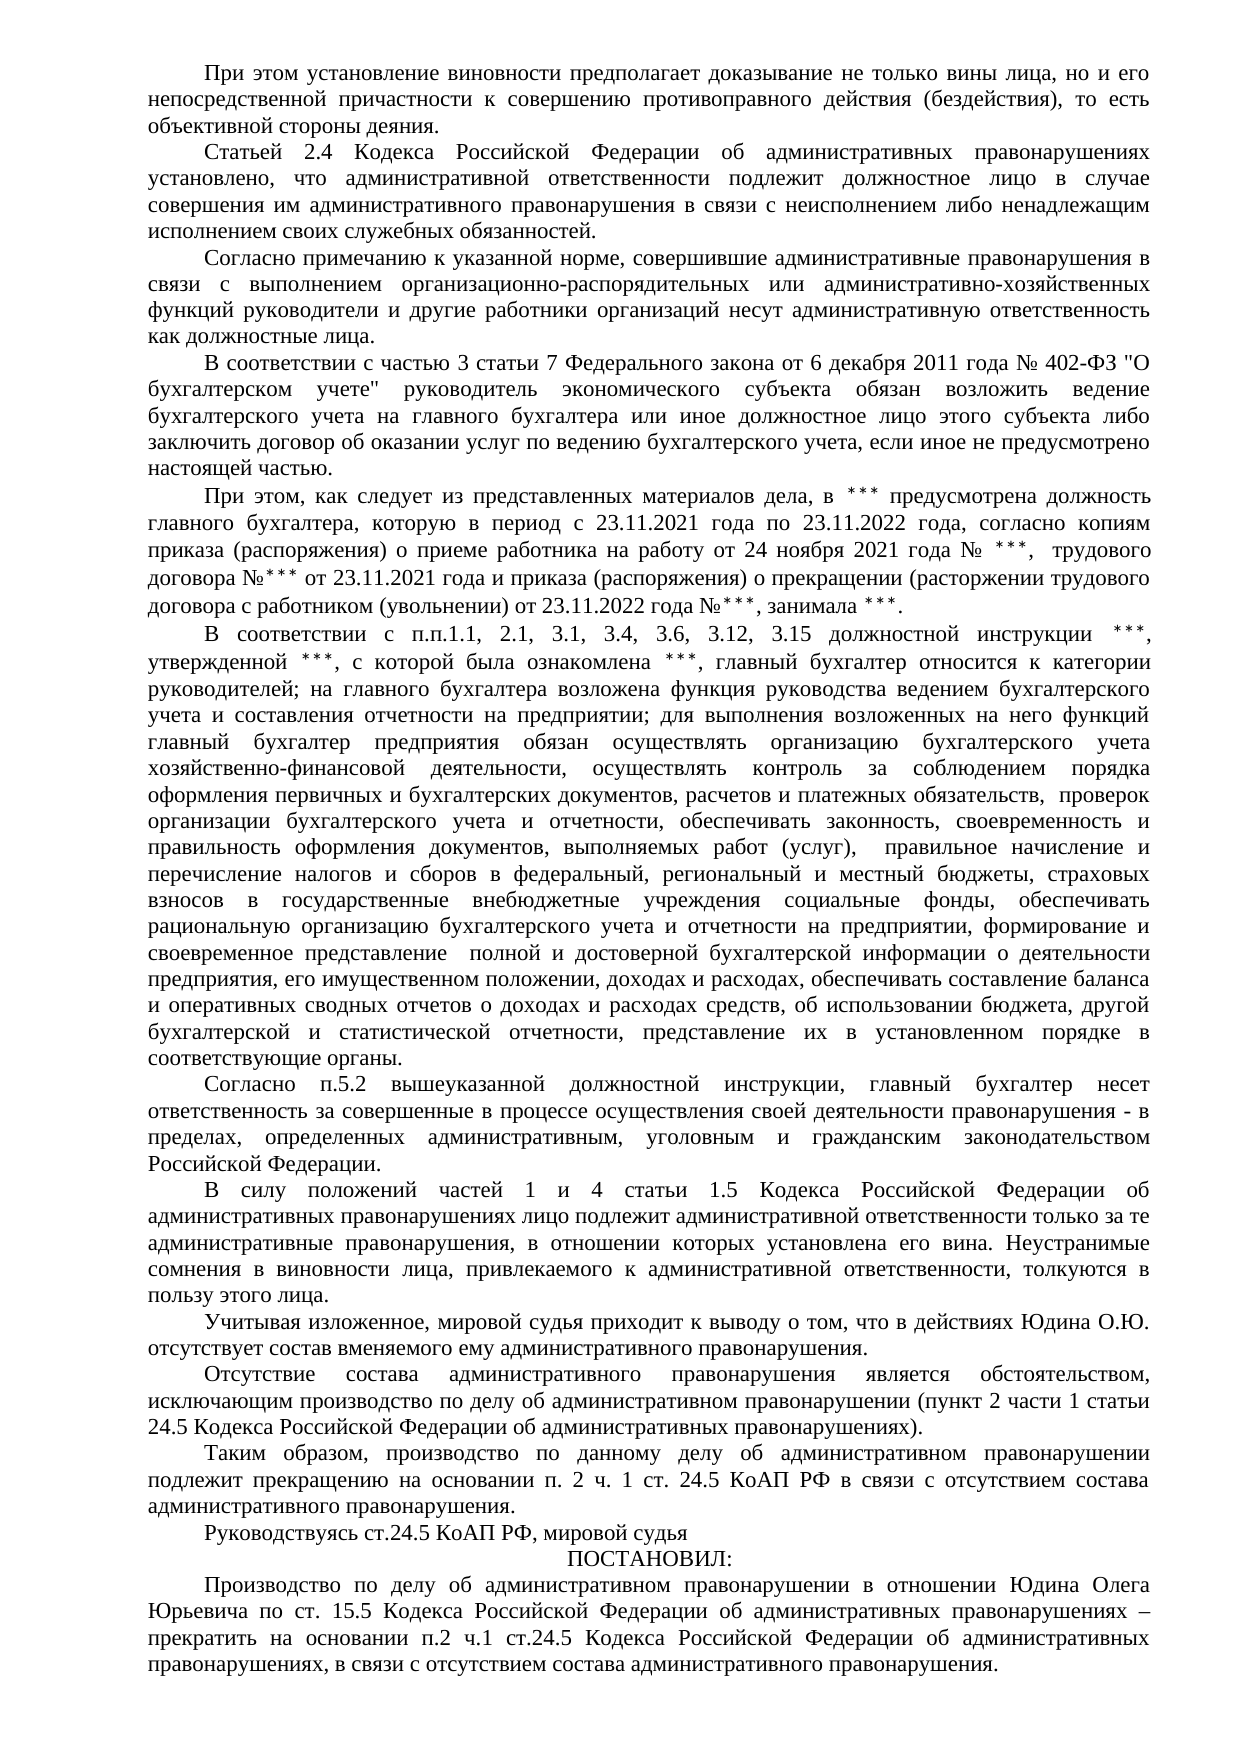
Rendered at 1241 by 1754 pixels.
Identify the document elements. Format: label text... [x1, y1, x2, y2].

text В соответствии с п.п.1.1, 2.1, 3.1, 3.4, 3.6, 3.12, 3.15 должностной инструкции ***, утвержденной ***, с которой была ознакомлена ***, главный бухгалтер относится к категории руководителей; на главного бухгалтера возложена функция руководства ведением бухгалтерского учета и составления отчетности на предприятии; для выполнения возложенных на него функций главный бухгалтер предприятия обязан осуществлять организацию бухгалтерского учета хозяйственно-финансовой деятельности, осуществлять контроль за соблюдением порядка оформления первичных и бухгалтерских документов, расчетов и платежных обязательств, проверок организации бухгалтерского учета и отчетности, обеспечивать законность, своевременность и правильность оформления документов, выполняемых работ (услуг), правильное начисление и перечисление налогов и сборов в федеральный, региональный и местный бюджеты, страховых взносов в государственные внебюджетные учреждения социальные фонды, обеспечивать рациональную организацию бухгалтерского учета и отчетности на предприятии, формирование и своевременное представление полной и достоверной бухгалтерской информации о деятельности предприятия, его имущественном положении, доходах и расходах, обеспечивать составление баланса и оперативных сводных отчетов о доходах и расходах средств, об использовании бюджета, другой бухгалтерской и статистической отчетности, представление их в установленном порядке в соответствующие органы. [148, 619, 1152, 1071]
text Руководствуясь ст.24.5 КоАП РФ, мировой судья [148, 1518, 1152, 1545]
text При этом, как следует из представленных материалов дела, в *** предусмотрена должность главного бухгалтера, которую в период с 23.11.2021 года по 23.11.2022 года, согласно копиям приказа (распоряжения) о приеме работника на работу от 24 ноября 2021 года № ***, трудового договора №*** от 23.11.2021 года и приказа (распоряжения) о прекращении (расторжении трудового договора с работником (увольнении) от 23.11.2022 года №***, занимала ***. [148, 481, 1152, 619]
text Статьей 2.4 Кодекса Российской Федерации об административных правонарушениях установлено, что административной ответственности подлежит должностное лицо в случае совершения им административного правонарушения в связи с неисполнением либо ненадлежащим исполнением своих служебных обязанностей. [148, 138, 1152, 243]
text Таким образом, производство по данному делу об административном правонарушении подлежит прекращению на основании п. 2 ч. 1 ст. 24.5 КоАП РФ в связи с отсутствием состава административного правонарушения. [148, 1439, 1152, 1518]
text Производство по делу об административном правонарушении в отношении Юдина Олега Юрьевича по ст. 15.5 Кодекса Российской Федерации об административных правонарушениях – прекратить на основании п.2 ч.1 ст.24.5 Кодекса Российской Федерации об административных правонарушениях, в связи с отсутствием состава административного правонарушения. [148, 1571, 1152, 1677]
text Согласно п.5.2 вышеуказанной должностной инструкции, главный бухгалтер несет ответственность за совершенные в процессе осуществления своей деятельности правонарушения - в пределах, определенных административным, уголовным и гражданским законодательством Российской Федерации. [148, 1071, 1152, 1176]
text При этом установление виновности предполагает доказывание не только вины лица, но и его непосредственной причастности к совершению противоправного действия (бездействия), то есть объективной стороны деяния. [148, 59, 1152, 138]
text Отсутствие состава административного правонарушения является обстоятельством, исключающим производство по делу об административном правонарушении (пункт 2 части 1 статьи 24.5 Кодекса Российской Федерации об административных правонарушениях). [148, 1360, 1152, 1439]
text ПОСТАНОВИЛ: [148, 1545, 1152, 1571]
text Учитывая изложенное, мировой судья приходит к выводу о том, что в действиях Юдина О.Ю. отсутствует состав вменяемого ему административного правонарушения. [148, 1308, 1152, 1360]
text В соответствии с частью 3 статьи 7 Федерального закона от 6 декабря 2011 года № 402-ФЗ "О бухгалтерском учете" руководитель экономического субъекта обязан возложить ведение бухгалтерского учета на главного бухгалтера или иное должностное лицо этого субъекта либо заключить договор об оказании услуг по ведению бухгалтерского учета, если иное не предусмотрено настоящей частью. [148, 349, 1152, 481]
text В силу положений частей 1 и 4 статьи 1.5 Кодекса Российской Федерации об административных правонарушениях лицо подлежит административной ответственности только за те административные правонарушения, в отношении которых установлена его вина. Неустранимые сомнения в виновности лица, привлекаемого к административной ответственности, толкуются в пользу этого лица. [148, 1176, 1152, 1308]
text Согласно примечанию к указанной норме, совершившие административные правонарушения в связи с выполнением организационно-распорядительных или административно-хозяйственных функций руководители и другие работники организаций несут административную ответственность как должностные лица. [148, 243, 1152, 349]
